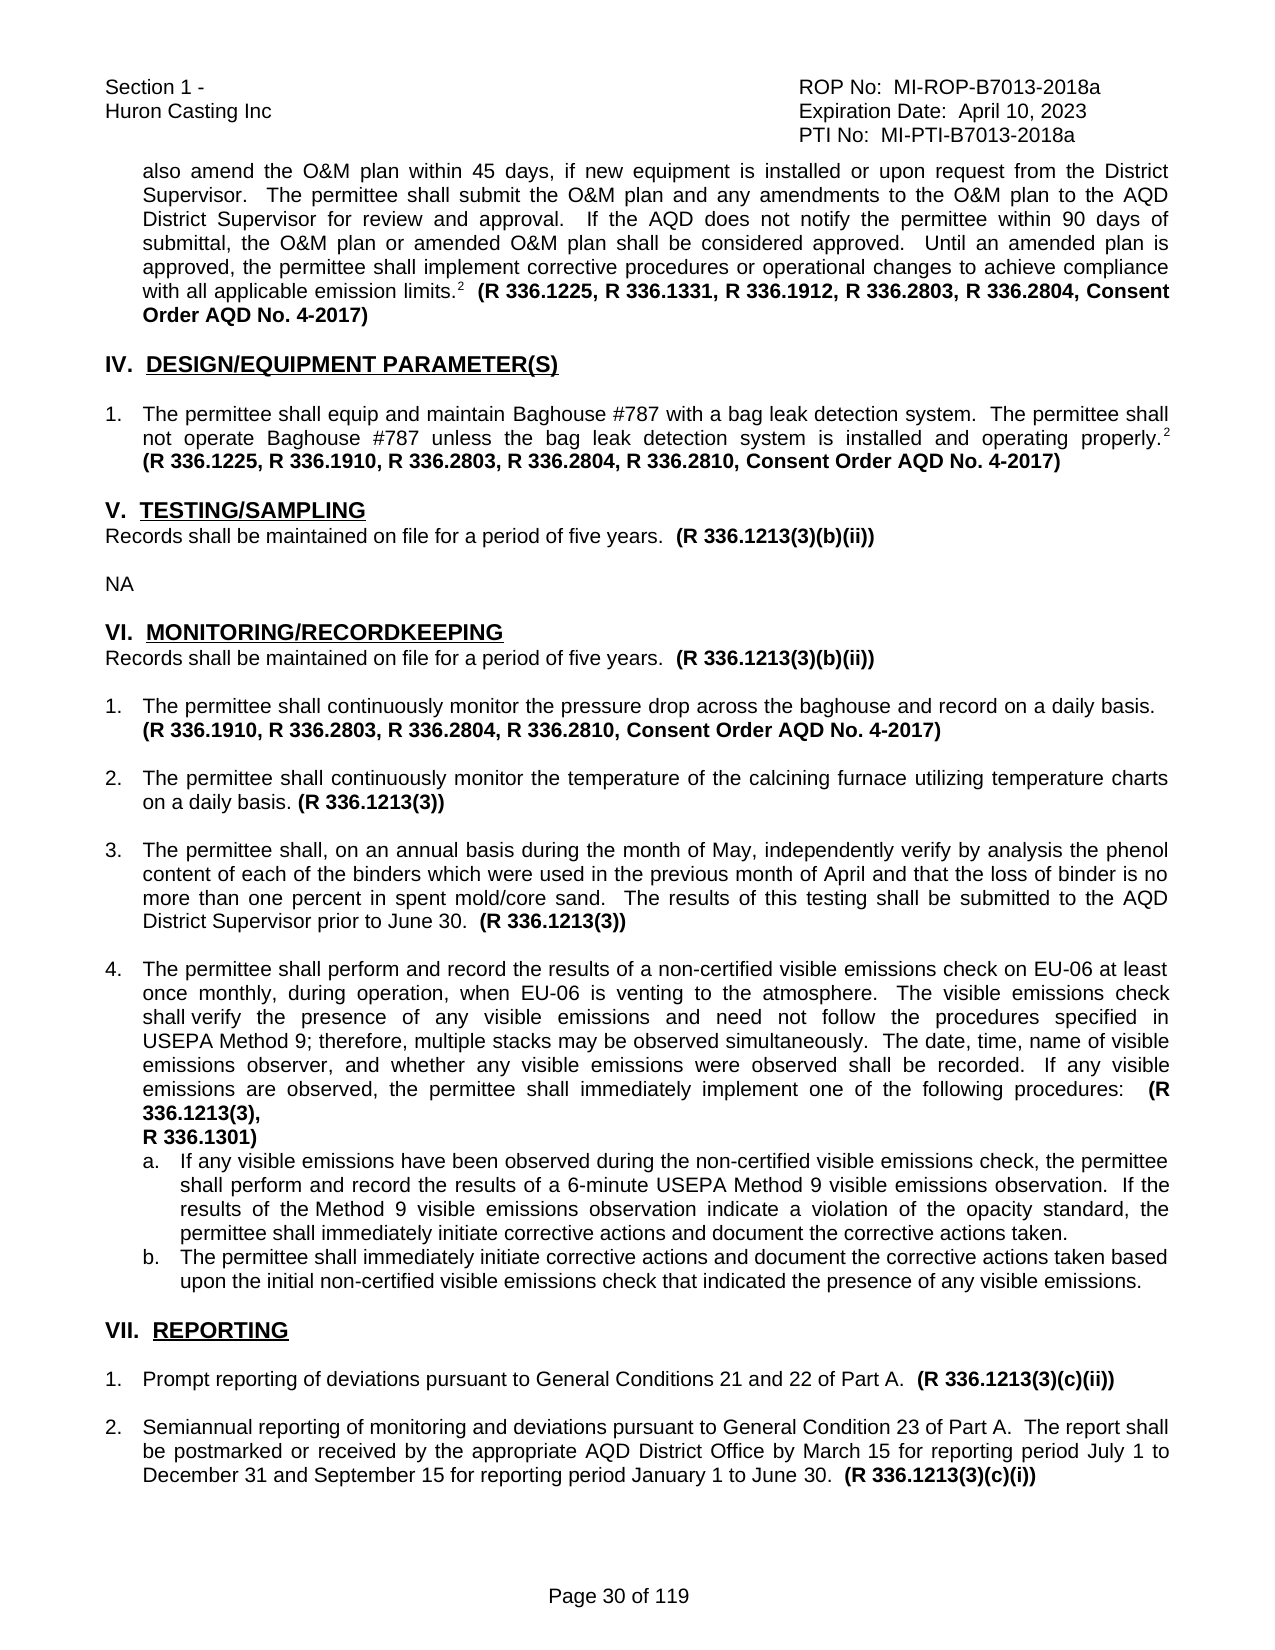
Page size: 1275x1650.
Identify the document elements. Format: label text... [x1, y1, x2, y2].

list The permittee shall immediately initiate corrective actions and document the corrective actions taken based upon the initial non-certified visible emissions check that indicated the presence of any visible emissions. [142, 1245, 1170, 1293]
text VII. REPORTING [105, 1317, 1170, 1343]
text 1. Prompt reporting of deviations pursuant to General Conditions 21 and 22 of Part A. (R 336.1213(3)(c)(ii)) [105, 1367, 1170, 1391]
text VI. MONITORING/RECORDKEEPING [105, 619, 1170, 646]
text 2. Semiannual reporting of monitoring and deviations pursuant to General Condition 23 of Part A. The report shall be postmarked or received by the appropriate AQD District Office by March 15 for reporting period July 1 to December 31 and September 15 for reporting period January 1 to June 30. (R 336.1213(3)(c)(i)) [105, 1415, 1170, 1487]
list The permittee shall perform and record the results of a non-certified visible emissions check on EU-06 at least once monthly, during operation, when EU-06 is venting to the atmosphere. The visible emissions check shall verify the presence of any visible emissions and need not follow the procedures specified in USEPA Method 9; therefore, multiple stacks may be observed simultaneously. The date, time, name of visible emissions observer, and whether any visible emissions were observed shall be recorded. If any visible emissions are observed, the permittee shall immediately implement one of the following procedures: (R 336.1213(3), R 336.1301) [105, 957, 1170, 1149]
text V. TESTING/SAMPLING [105, 497, 1170, 523]
list The permittee shall continuously monitor the temperature of the calcining furnace utilizing temperature charts on a daily basis. (R 336.1213(3)) [105, 766, 1170, 813]
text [105, 159, 1170, 327]
text Records shall be maintained on file for a period of five years. (R 336.1213(3)(b)(ii)) [105, 523, 1170, 547]
text Records shall be maintained on file for a period of five years. (R 336.1213(3)(b)(ii)) [105, 646, 1170, 670]
list The permittee shall continuously monitor the pressure drop across the baghouse and record on a daily basis. (R 336.1910, R 336.2803, R 336.2804, R 336.2810, Consent Order AQD No. 4-2017) [105, 694, 1170, 742]
list If any visible emissions have been observed during the non-certified visible emissions check, the permittee shall perform and record the results of a 6-minute USEPA Method 9 visible emissions observation. If the results of the Method 9 visible emissions observation indicate a violation of the opacity standard, the permittee shall immediately initiate corrective actions and document the corrective actions taken. [142, 1149, 1170, 1245]
list The permittee shall, on an annual basis during the month of May, independently verify by analysis the phenol content of each of the binders which were used in the previous month of April and that the loss of binder is no more than one percent in spent mold/core sand. The results of this testing shall be submitted to the AQD District Supervisor prior to June 30. (R 336.1213(3)) [105, 837, 1170, 933]
text 1. The permittee shall equip and maintain Baghouse #787 with a bag leak detection system. The permittee shall not operate Baghouse #787 unless the bag leak detection system is installed and operating properly.2 (R 336.1225, R 336.1910, R 336.2803, R 336.2804, R 336.2810, Consent Order AQD No. 4-2017) [105, 401, 1170, 473]
text IV. DESIGN/EQUIPMENT PARAMETER(S) [105, 351, 1170, 377]
text NA [105, 571, 1170, 595]
